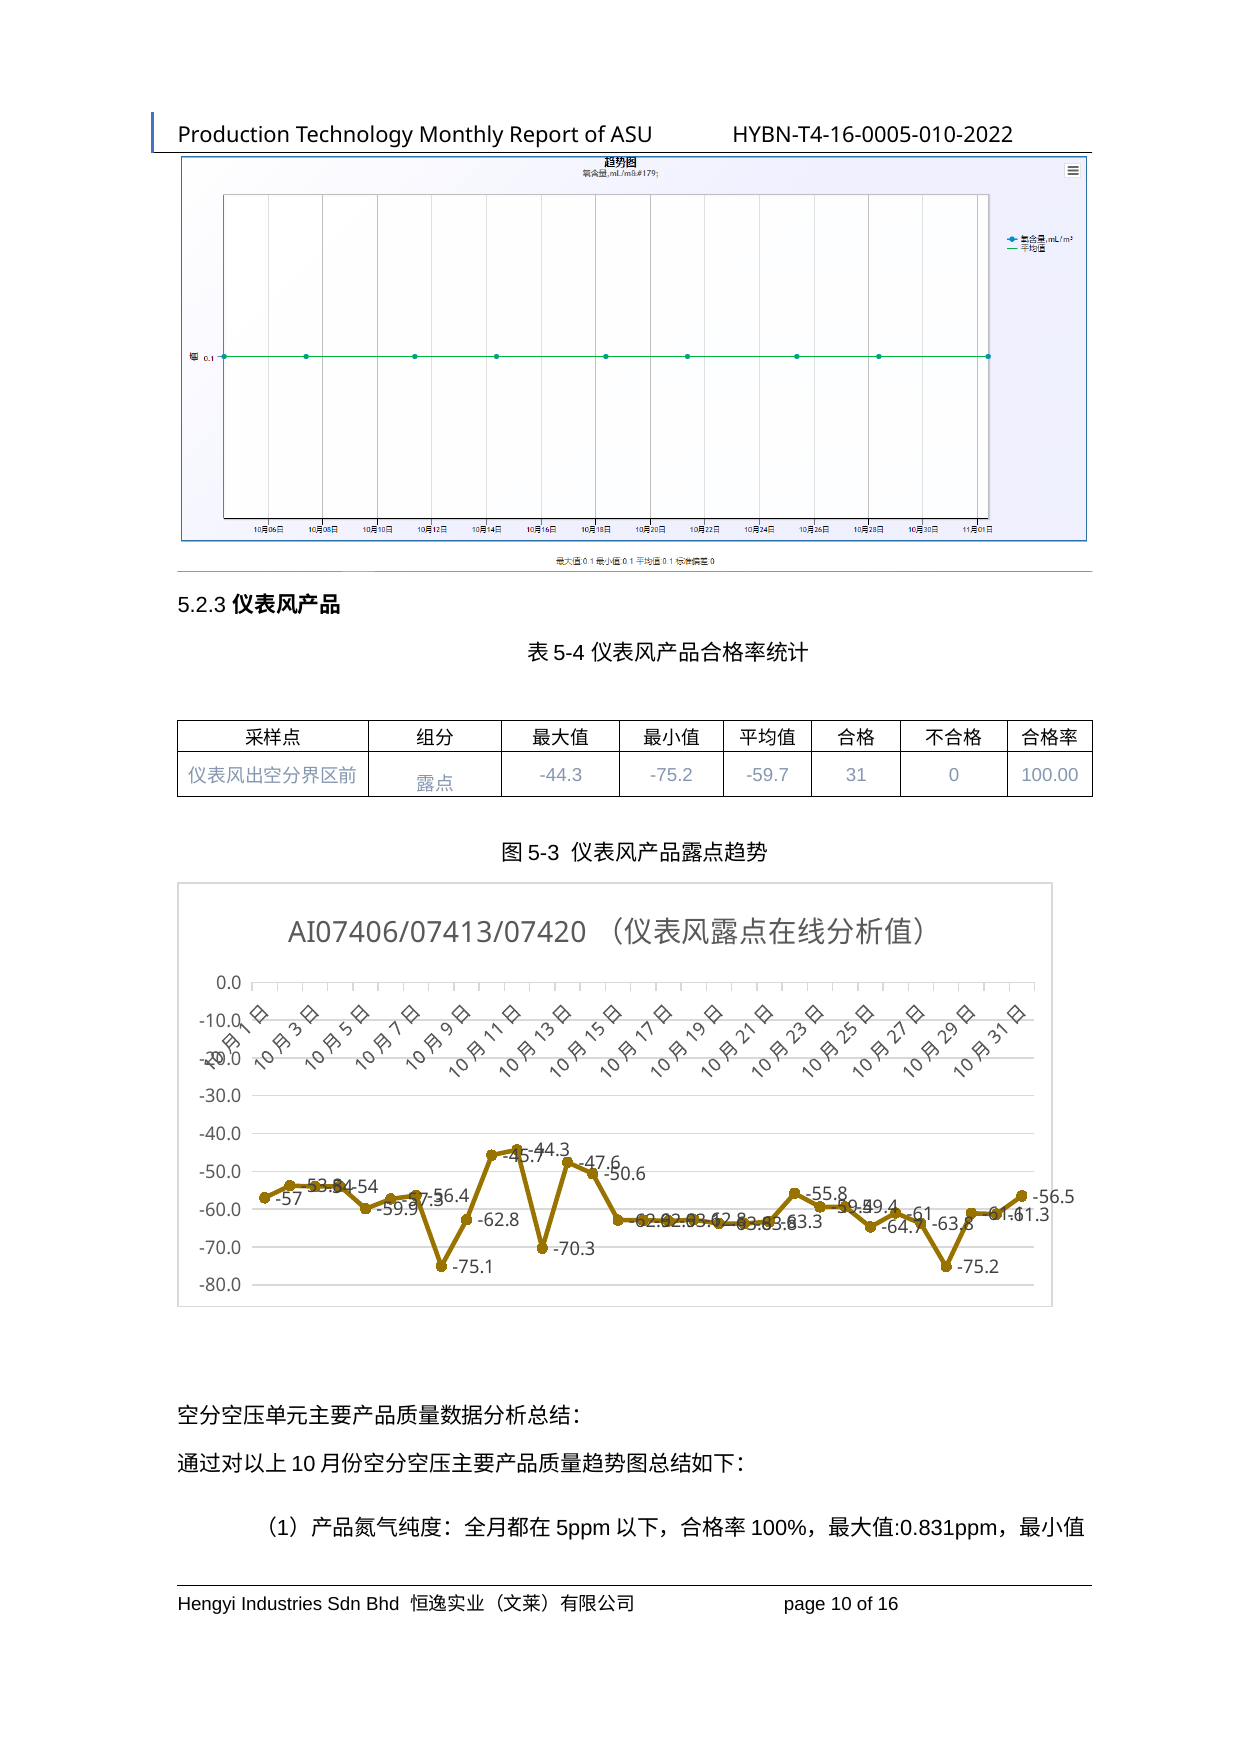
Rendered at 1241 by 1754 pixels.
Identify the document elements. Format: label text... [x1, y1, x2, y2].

table_cell 仪表风出空分界区前 [178, 752, 368, 796]
text 空分空压单元主要产品质量数据分析总结： [177, 1398, 1092, 1430]
table_cell 露点 [369, 752, 501, 796]
text 通过对以上10月份空分空压主要产品质量趋势图总结如下： [177, 1446, 1092, 1477]
table_header 采样点 [178, 721, 368, 751]
table_header 最大值 [502, 721, 619, 751]
picture [177, 153, 1093, 572]
table_header 合格 [812, 721, 900, 751]
table_cell -44.3 [502, 752, 619, 796]
table_cell 0 [901, 752, 1007, 796]
table_header 最小值 [620, 721, 723, 751]
text 5.2.3 仪表风产品 [177, 587, 1092, 619]
table_cell 31 [812, 752, 900, 796]
table_cell -75.2 [620, 752, 723, 796]
text 表5-4 仪表风产品合格率统计 [200, 634, 1092, 666]
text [200, 1510, 1092, 1541]
text 图5-3 仪表风产品露点趋势 [177, 835, 1092, 867]
table_header 平均值 [724, 721, 811, 751]
table_header 合格率 [1008, 721, 1092, 751]
table_cell -59.7 [724, 752, 811, 796]
table_header 不合格 [901, 721, 1007, 751]
table_header 组分 [369, 721, 501, 751]
table_cell 100.00 [1008, 752, 1092, 796]
